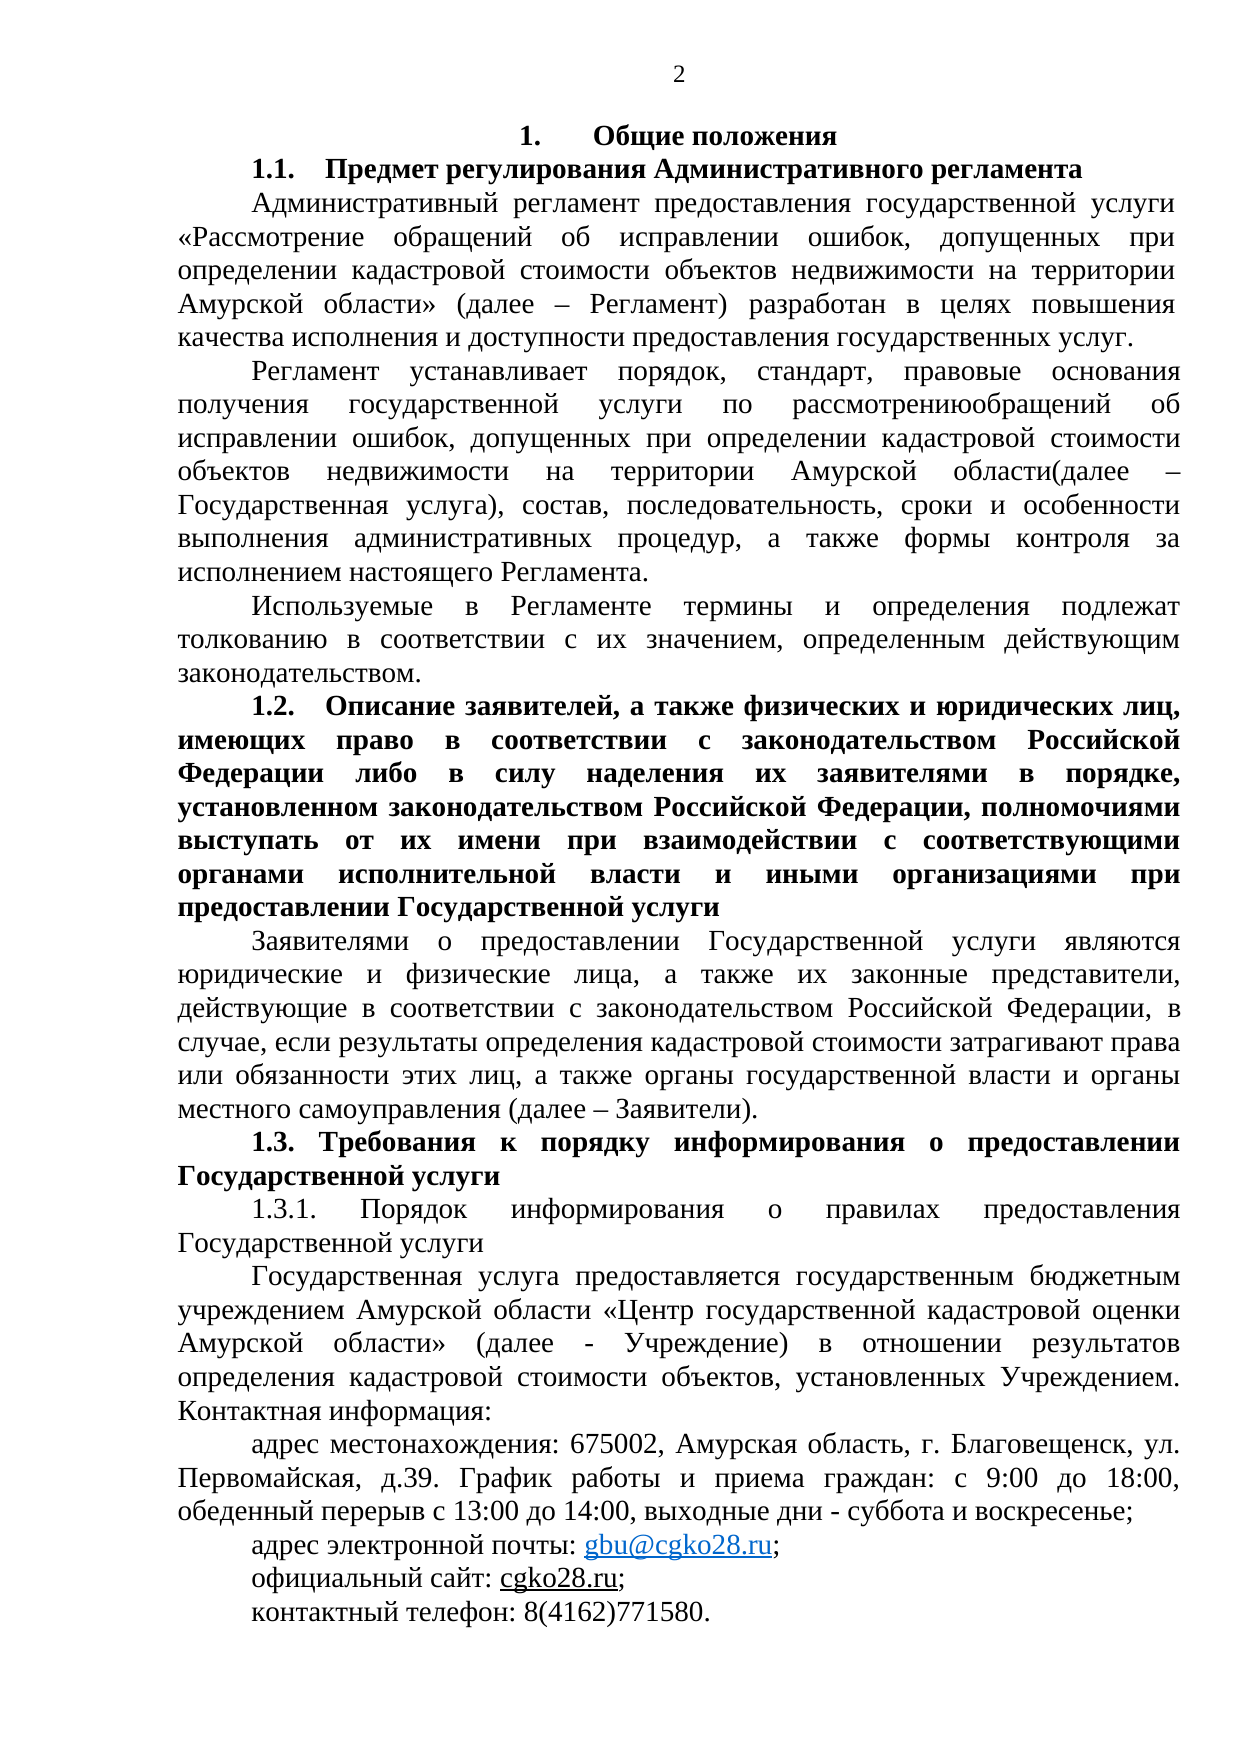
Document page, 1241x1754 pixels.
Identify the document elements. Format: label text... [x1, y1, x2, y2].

list Заявителями о предоставлении Государственной услуги являются юридические и физические лица, а также их законные представители, действующие в соответствии с законодательством Российской Федерации, в случае, если результаты определения кадастровой стоимости затрагивают права или обязанности этих лиц, а также органы государственной власти и органы местного самоуправления (далее – Заявители). [177, 923, 1181, 1124]
list Предмет регулирования Административного регламента [177, 152, 1176, 185]
text Административный регламент предоставления государственной услуги «Рассмотрение обращений об исправлении ошибок, допущенных при определении кадастровой стоимости объектов недвижимости на территории Амурской области» (далее – Регламент) разработан в целях повышения качества исполнения и доступности предоставления государственных услуг. [177, 185, 1176, 353]
list Описание заявителей, а также физических и юридических лиц, имеющих право в соответствии с законодательством Российской Федерации либо в силу наделения их заявителями в порядке, установленном законодательством Российской Федерации, полномочиями выступать от их имени при взаимодействии с соответствующими органами исполнительной власти и иными организациями при предоставлении Государственной услуги [177, 688, 1181, 923]
text 1.3. Требования к порядку информирования о предоставлении Государственной услуги [177, 1124, 1181, 1191]
text Регламент устанавливает порядок, стандарт, правовые основания получения государственной услуги по рассмотрениюобращений об исправлении ошибок, допущенных при определении кадастровой стоимости объектов недвижимости на территории Амурской области(далее – Государственная услуга), состав, последовательность, сроки и особенности выполнения административных процедур, а также формы контроля за исполнением настоящего Регламента. [177, 353, 1181, 588]
text адрес местонахождения: 675002, Амурская область, г. Благовещенск, ул. Первомайская, д.39. График работы и приема граждан: с 9:00 до 18:00, обеденный перерыв с 13:00 до 14:00, выходные дни - суббота и воскресенье; [177, 1426, 1181, 1527]
text Государственная услуга предоставляется государственным бюджетным учреждением Амурской области «Центр государственной кадастровой оценки Амурской области» (далее - Учреждение) в отношении результатов определения кадастровой стоимости объектов, установленных Учреждением. Контактная информация: [177, 1258, 1181, 1426]
text Используемые в Регламенте термины и определения подлежат толкованию в соответствии с их значением, определенным действующим законодательством. [177, 588, 1181, 688]
text адрес электронной почты: gbu@cgko28.ru; [177, 1527, 1181, 1560]
text официальный сайт: cgko28.ru; [177, 1560, 1181, 1594]
list Общие положения [177, 118, 1179, 152]
text контактный телефон: 8(4162)771580. [177, 1594, 1181, 1627]
text 1.3.1. Порядок информирования о правилах предоставления Государственной услуги [177, 1191, 1181, 1258]
